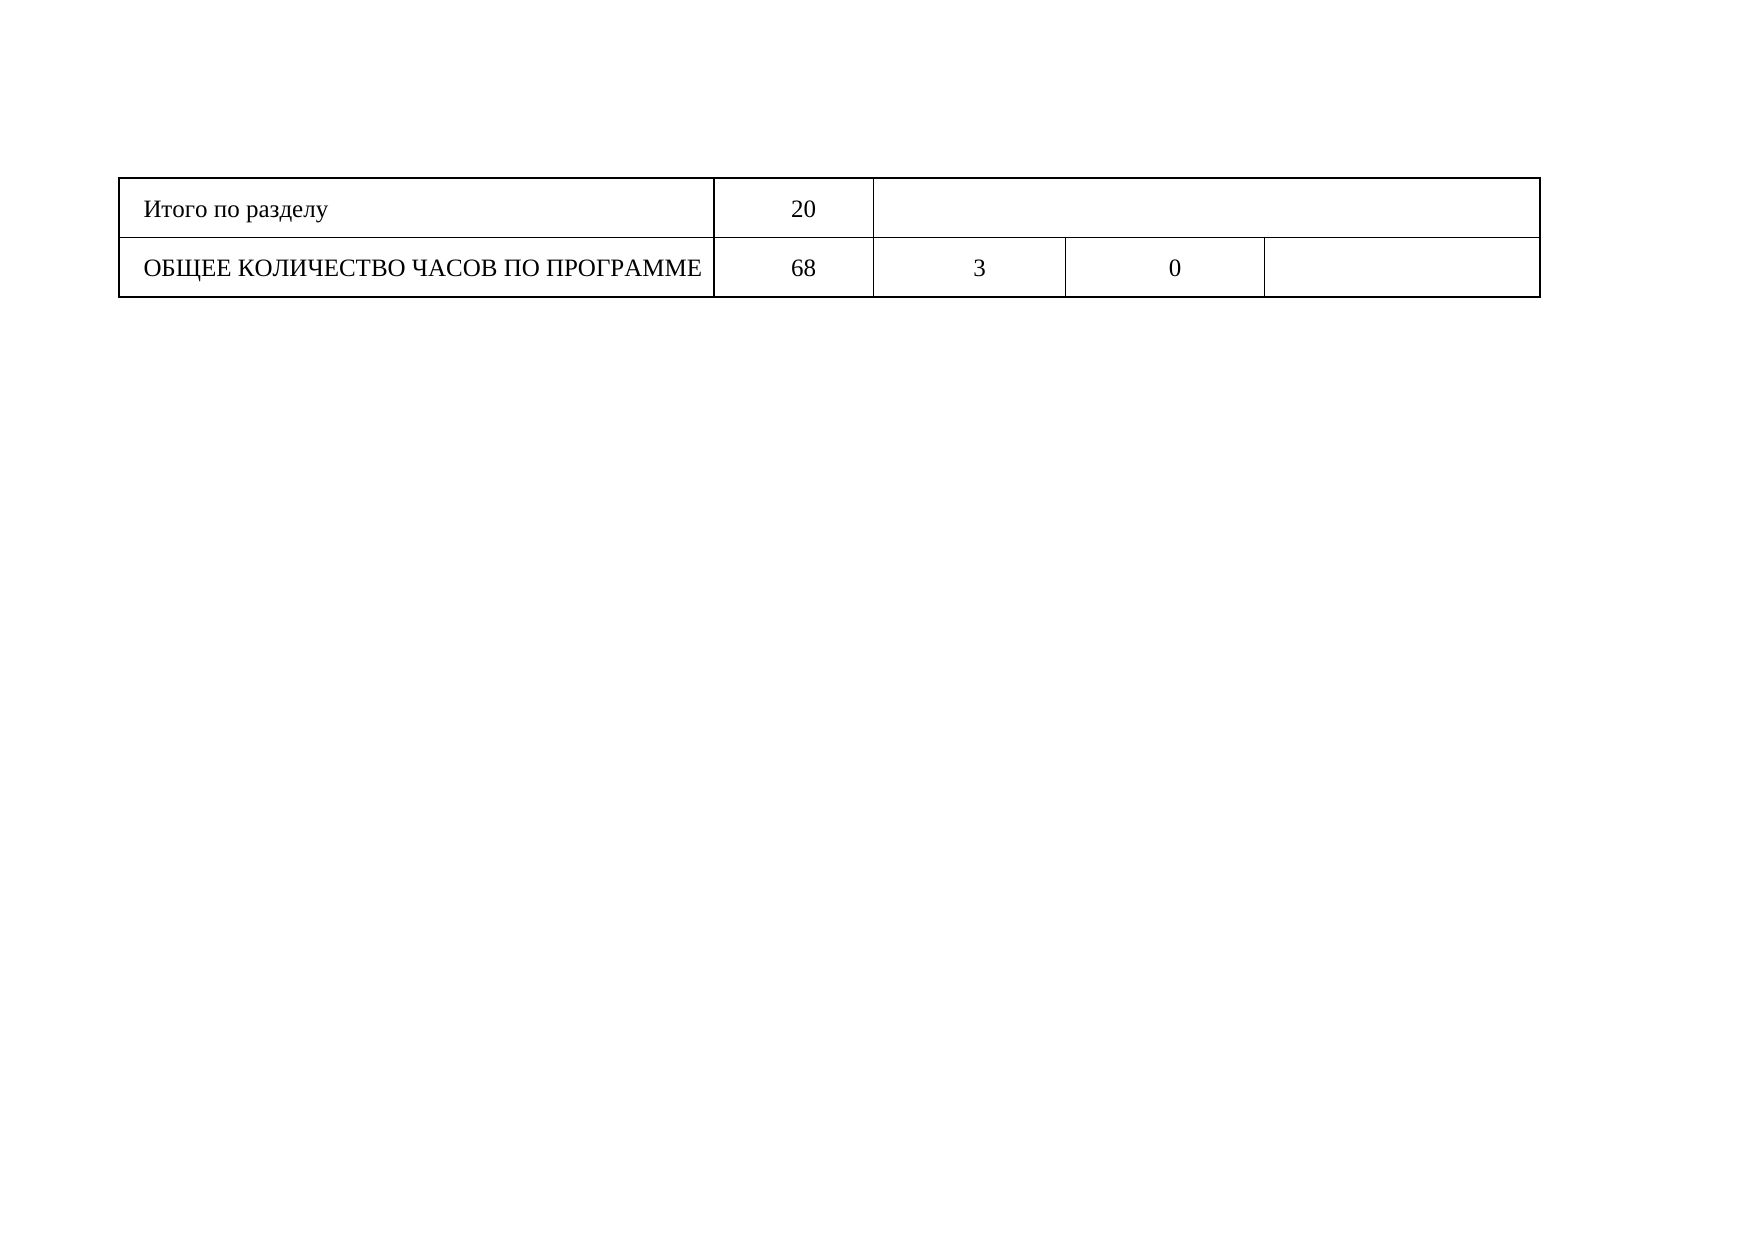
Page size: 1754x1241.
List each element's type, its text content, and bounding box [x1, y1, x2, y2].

table_cell 20 [715, 179, 873, 237]
table_cell Итого по разделу [120, 179, 713, 237]
table_cell 68 [715, 238, 873, 296]
table_cell ОБЩЕЕ КОЛИЧЕСТВО ЧАСОВ ПО ПРОГРАММЕ [120, 238, 713, 296]
table_cell [874, 179, 1539, 237]
table_cell 3 [874, 238, 1065, 296]
table_cell [1265, 238, 1539, 296]
table_cell 0 [1066, 238, 1264, 296]
